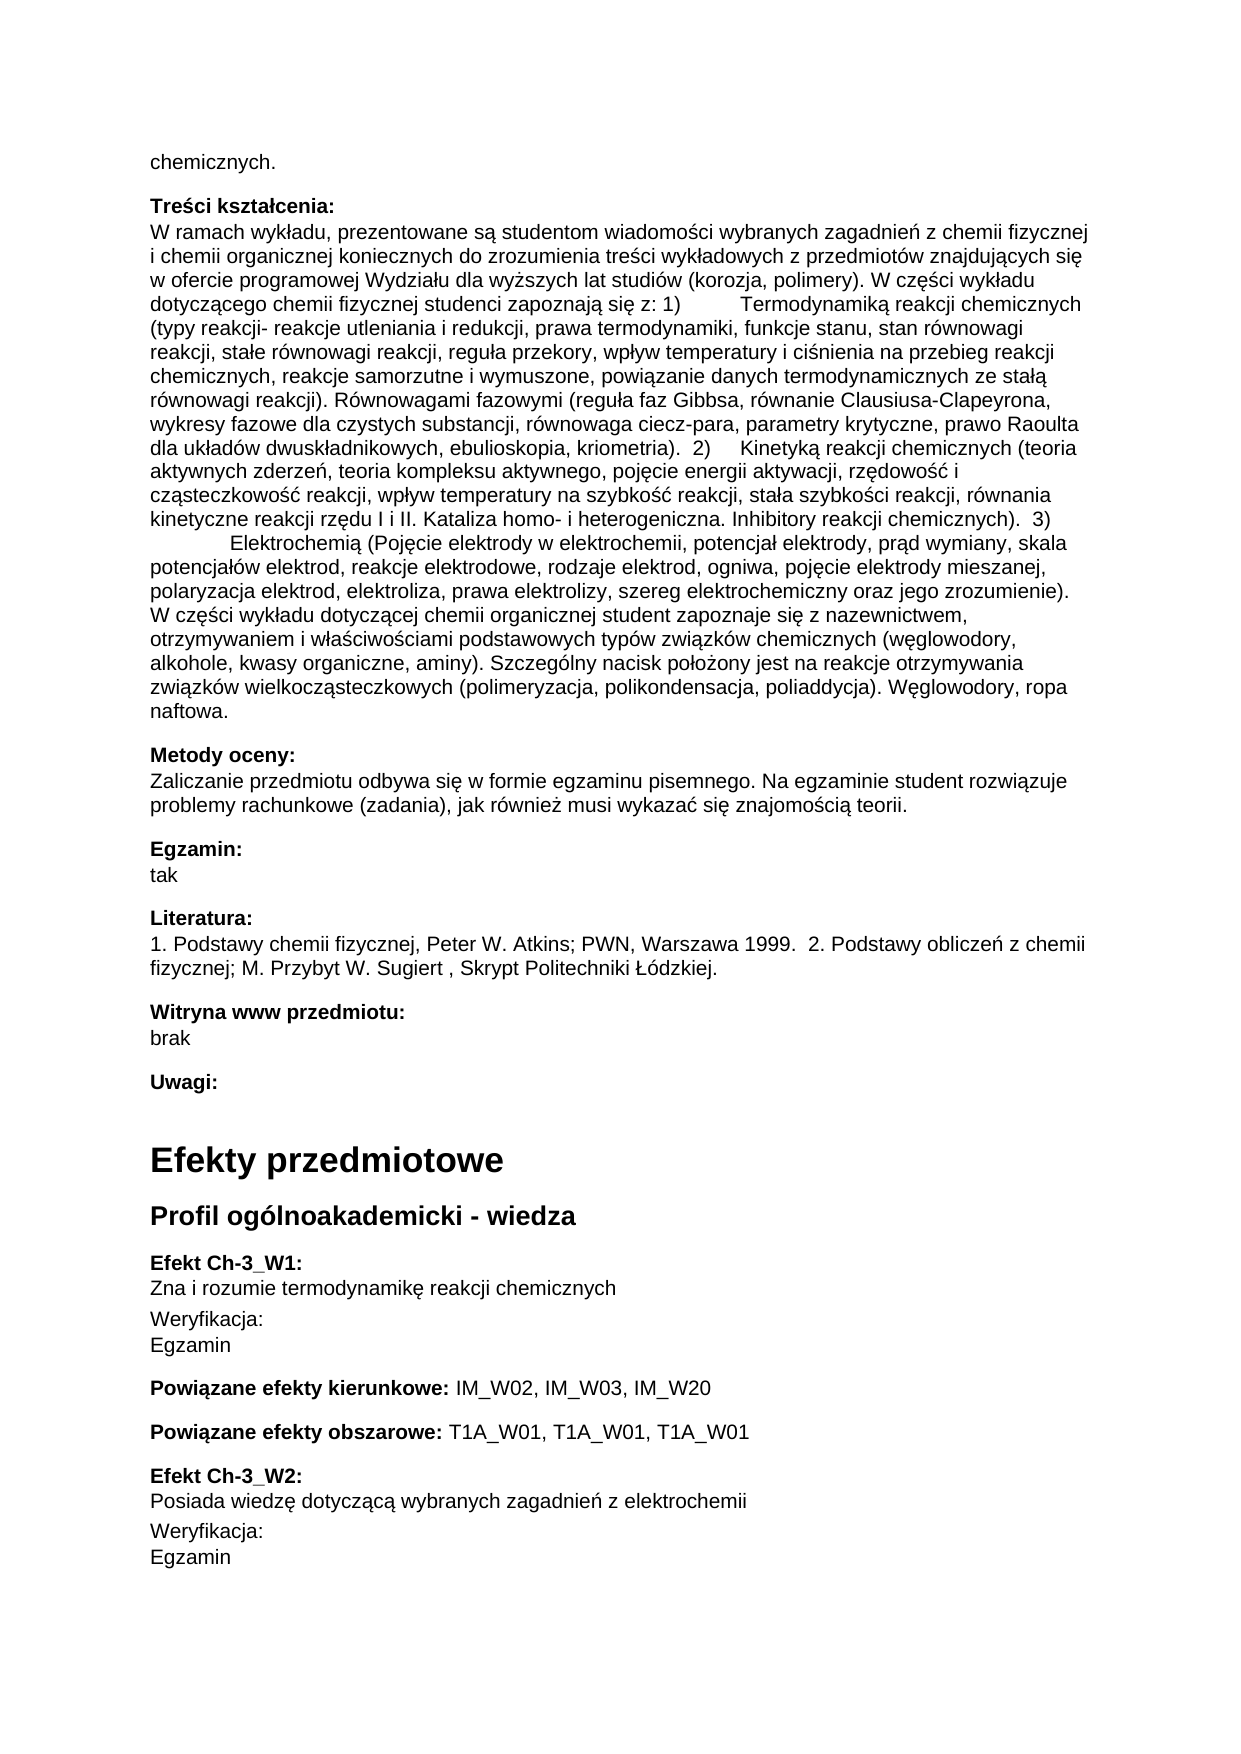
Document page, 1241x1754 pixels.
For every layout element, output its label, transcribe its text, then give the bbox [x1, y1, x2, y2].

text Zna i rozumie termodynamikę reakcji chemicznych [150, 1276, 1090, 1300]
text Efekt Ch-3_W1: [150, 1251, 1090, 1275]
subtitle Profil ogólnoakademicki - wiedza [150, 1200, 1090, 1231]
text Egzamin [150, 1545, 1090, 1569]
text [150, 150, 1090, 174]
text brak [150, 1026, 1090, 1050]
text Literatura: [150, 906, 1090, 930]
text tak [150, 862, 1090, 886]
text W ramach wykładu, prezentowane są studentom wiadomości wybranych zagadnień z chemii fizycznej i chemii organicznej koniecznych do zrozumienia treści wykładowych z przedmiotów znajdujących się w ofercie programowej Wydziału dla wyższych lat studiów (korozja, polimery). W części wykładu dotyczącego chemii fizycznej studenci zapoznają się z: 1) Termodynamiką reakcji chemicznych (typy reakcji- reakcje utleniania i redukcji, prawa termodynamiki, funkcje stanu, stan równowagi reakcji, stałe równowagi reakcji, reguła przekory, wpływ temperatury i ciśnienia na przebieg reakcji chemicznych, reakcje samorzutne i wymuszone, powiązanie danych termodynamicznych ze stałą równowagi reakcji). Równowagami fazowymi (reguła faz Gibbsa, równanie Clausiusa-Clapeyrona, wykresy fazowe dla czystych substancji, równowaga ciecz-para, parametry krytyczne, prawo Raoulta dla układów dwuskładnikowych, ebulioskopia, kriometria). 2) Kinetyką reakcji chemicznych (teoria aktywnych zderzeń, teoria kompleksu aktywnego, pojęcie energii aktywacji, rzędowość i cząsteczkowość reakcji, wpływ temperatury na szybkość reakcji, stała szybkości reakcji, równania kinetyczne reakcji rzędu I i II. Kataliza homo- i heterogeniczna. Inhibitory reakcji chemicznych). 3) Elektrochemią (Pojęcie elektrody w elektrochemii, potencjał elektrody, prąd wymiany, skala potencjałów elektrod, reakcje elektrodowe, rodzaje elektrod, ogniwa, pojęcie elektrody mieszanej, polaryzacja elektrod, elektroliza, prawa elektrolizy, szereg elektrochemiczny oraz jego zrozumienie). W części wykładu dotyczącej chemii organicznej student zapoznaje się z nazewnictwem, otrzymywaniem i właściwościami podstawowych typów związków chemicznych (węglowodory, alkohole, kwasy organiczne, aminy). Szczególny nacisk położony jest na reakcje otrzymywania związków wielkocząsteczkowych (polimeryzacja, polikondensacja, poliaddycja). Węglowodory, ropa naftowa. [150, 220, 1090, 723]
text 1. Podstawy chemii fizycznej, Peter W. Atkins; PWN, Warszawa 1999. 2. Podstawy obliczeń z chemii fizycznej; M. Przybyt W. Sugiert , Skrypt Politechniki Łódzkiej. [150, 932, 1090, 980]
text Posiada wiedzę dotyczącą wybranych zagadnień z elektrochemii [150, 1489, 1090, 1513]
text Witryna www przedmiotu: [150, 1000, 1090, 1024]
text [150, 1420, 1090, 1444]
text Uwagi: [150, 1070, 1090, 1094]
text Egzamin: [150, 836, 1090, 860]
text Treści kształcenia: [150, 194, 1090, 218]
text Weryfikacja: [150, 1519, 1090, 1543]
subtitle Efekty przedmiotowe [150, 1139, 1090, 1180]
text Efekt Ch-3_W2: [150, 1464, 1090, 1488]
text Zaliczanie przedmiotu odbywa się w formie egzaminu pisemnego. Na egzaminie student rozwiązuje problemy rachunkowe (zadania), jak również musi wykazać się znajomością teorii. [150, 769, 1090, 817]
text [150, 1376, 1090, 1400]
text Weryfikacja: [150, 1306, 1090, 1330]
text Egzamin [150, 1332, 1090, 1356]
text Metody oceny: [150, 743, 1090, 767]
